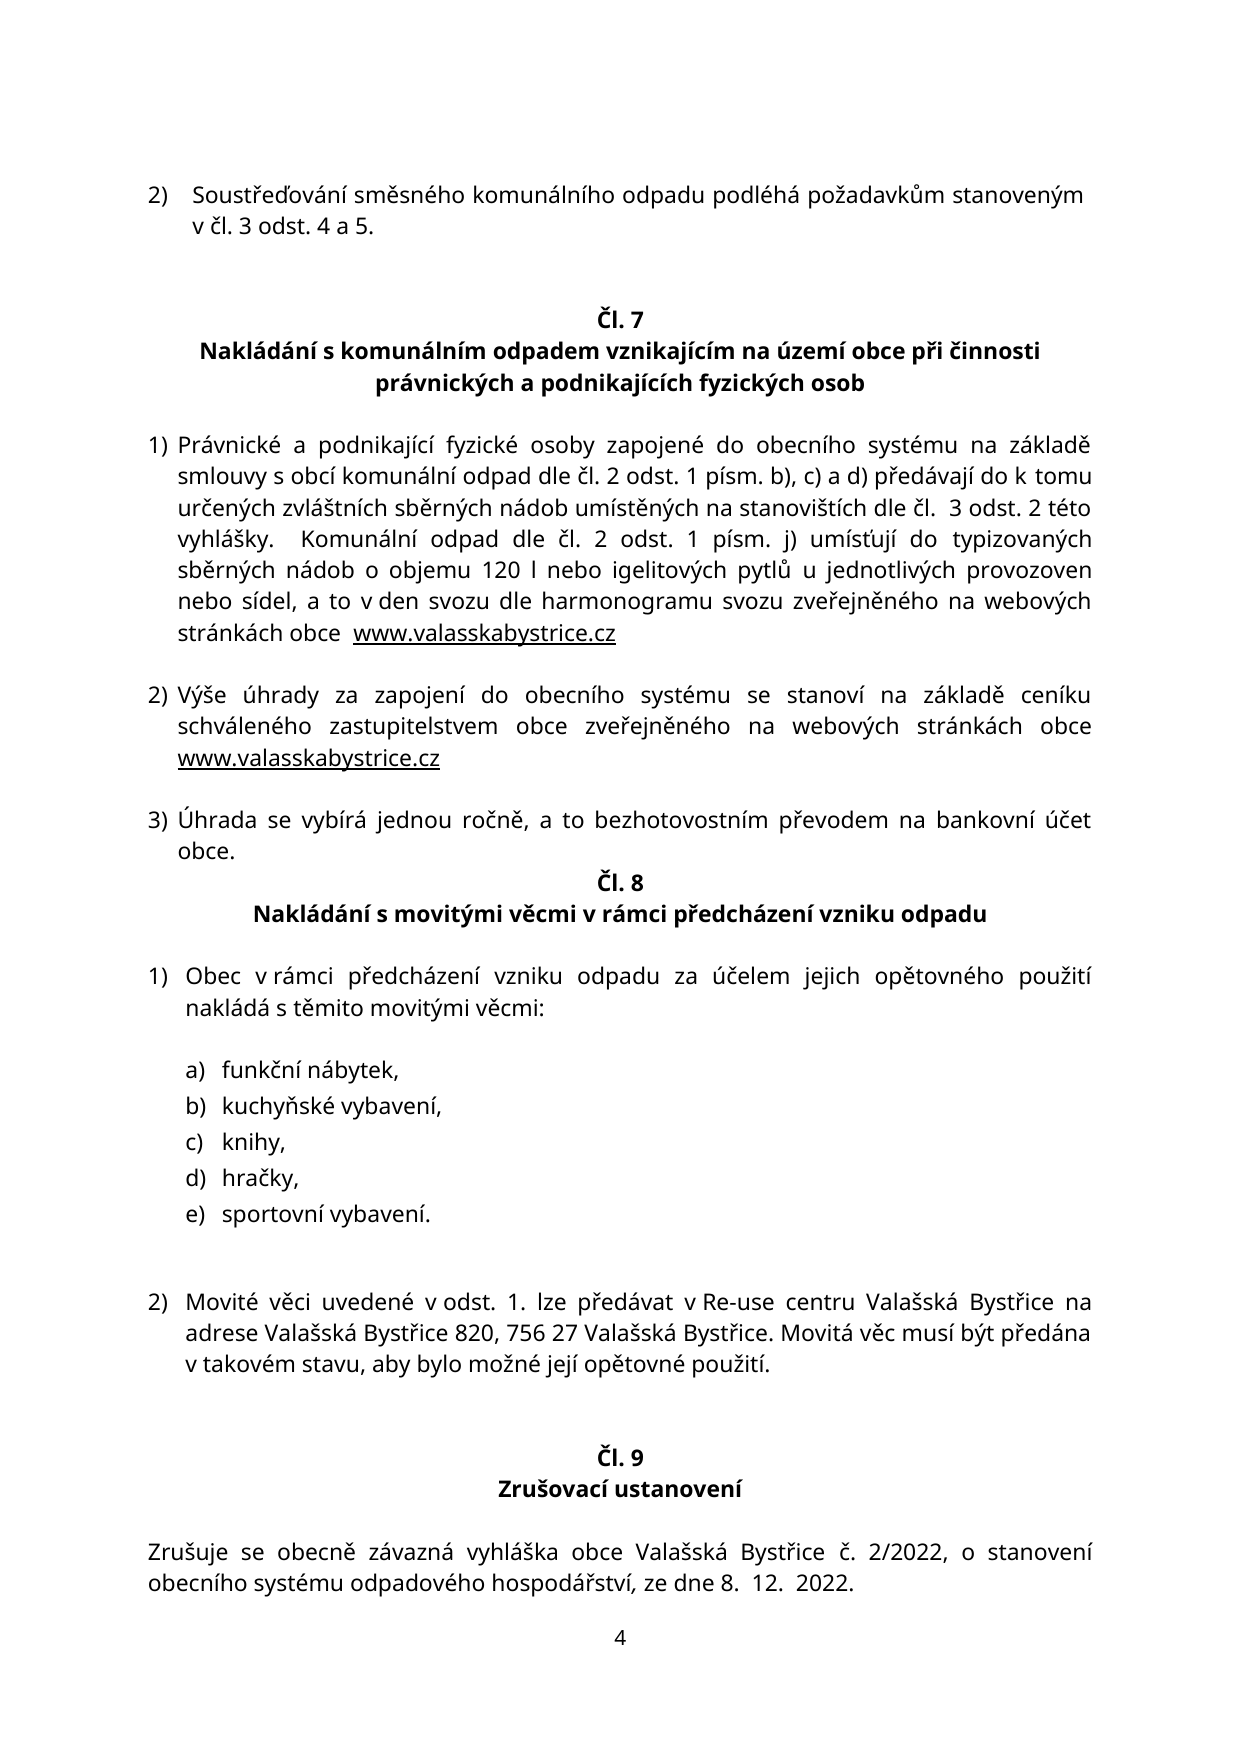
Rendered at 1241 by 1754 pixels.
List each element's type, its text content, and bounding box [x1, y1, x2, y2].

text Čl. 7 [148, 304, 1092, 335]
list hračky, [185, 1162, 1092, 1193]
list funkční nábytek, [185, 1054, 1092, 1085]
subtitle Nakládání s movitými věcmi v rámci předcházení vzniku odpadu [148, 898, 1092, 929]
list kuchyňské vybavení, [185, 1090, 1092, 1121]
list Soustřeďování směsného komunálního odpadu podléhá požadavkům stanoveným v čl. 3 odst. 4 a 5. [148, 179, 1092, 241]
subtitle Nakládání s komunálním odpadem vznikajícím na území obce při činnosti právnických a podnikajících fyzických osob [148, 335, 1092, 398]
list Movité věci uvedené v odst. 1. lze předávat v Re-use centru Valašská Bystřice na adrese Valašská Bystřice 820, 756 27 Valašská Bystřice. Movitá věc musí být předána v takovém stavu, aby bylo možné její opětovné použití. [148, 1286, 1092, 1379]
text Zrušuje se obecně závazná vyhláška obce Valašská Bystřice č. 2/2022, o stanovení obecního systému odpadového hospodářství, ze dne 8. 12. 2022. [148, 1536, 1092, 1598]
list Obec v rámci předcházení vzniku odpadu za účelem jejich opětovného použití nakládá s těmito movitými věcmi: [148, 960, 1092, 1023]
list Právnické a podnikající fyzické osoby zapojené do obecního systému na základě smlouvy s obcí komunální odpad dle čl. 2 odst. 1 písm. b), c) a d) předávají do k tomu určených zvláštních sběrných nádob umístěných na stanovištích dle čl. 3 odst. 2 této vyhlášky. Komunální odpad dle čl. 2 odst. 1 písm. j) umísťují do typizovaných sběrných nádob o objemu 120 l nebo igelitových pytlů u jednotlivých provozoven nebo sídel, a to v den svozu dle harmonogramu svozu zveřejněného na webových stránkách obce www.valasskabystrice.cz [148, 429, 1092, 648]
list Výše úhrady za zapojení do obecního systému se stanoví na základě ceníku schváleného zastupitelstvem obce zveřejněného na webových stránkách obce www.valasskabystrice.cz [148, 679, 1092, 773]
list knihy, [185, 1126, 1092, 1157]
text Čl. 8 [148, 866, 1092, 898]
text Zrušovací ustanovení [148, 1473, 1092, 1504]
list sportovní vybavení. [185, 1198, 1092, 1229]
text Čl. 9 [148, 1442, 1092, 1473]
list Úhrada se vybírá jednou ročně, a to bezhotovostním převodem na bankovní účet obce. [148, 804, 1092, 866]
